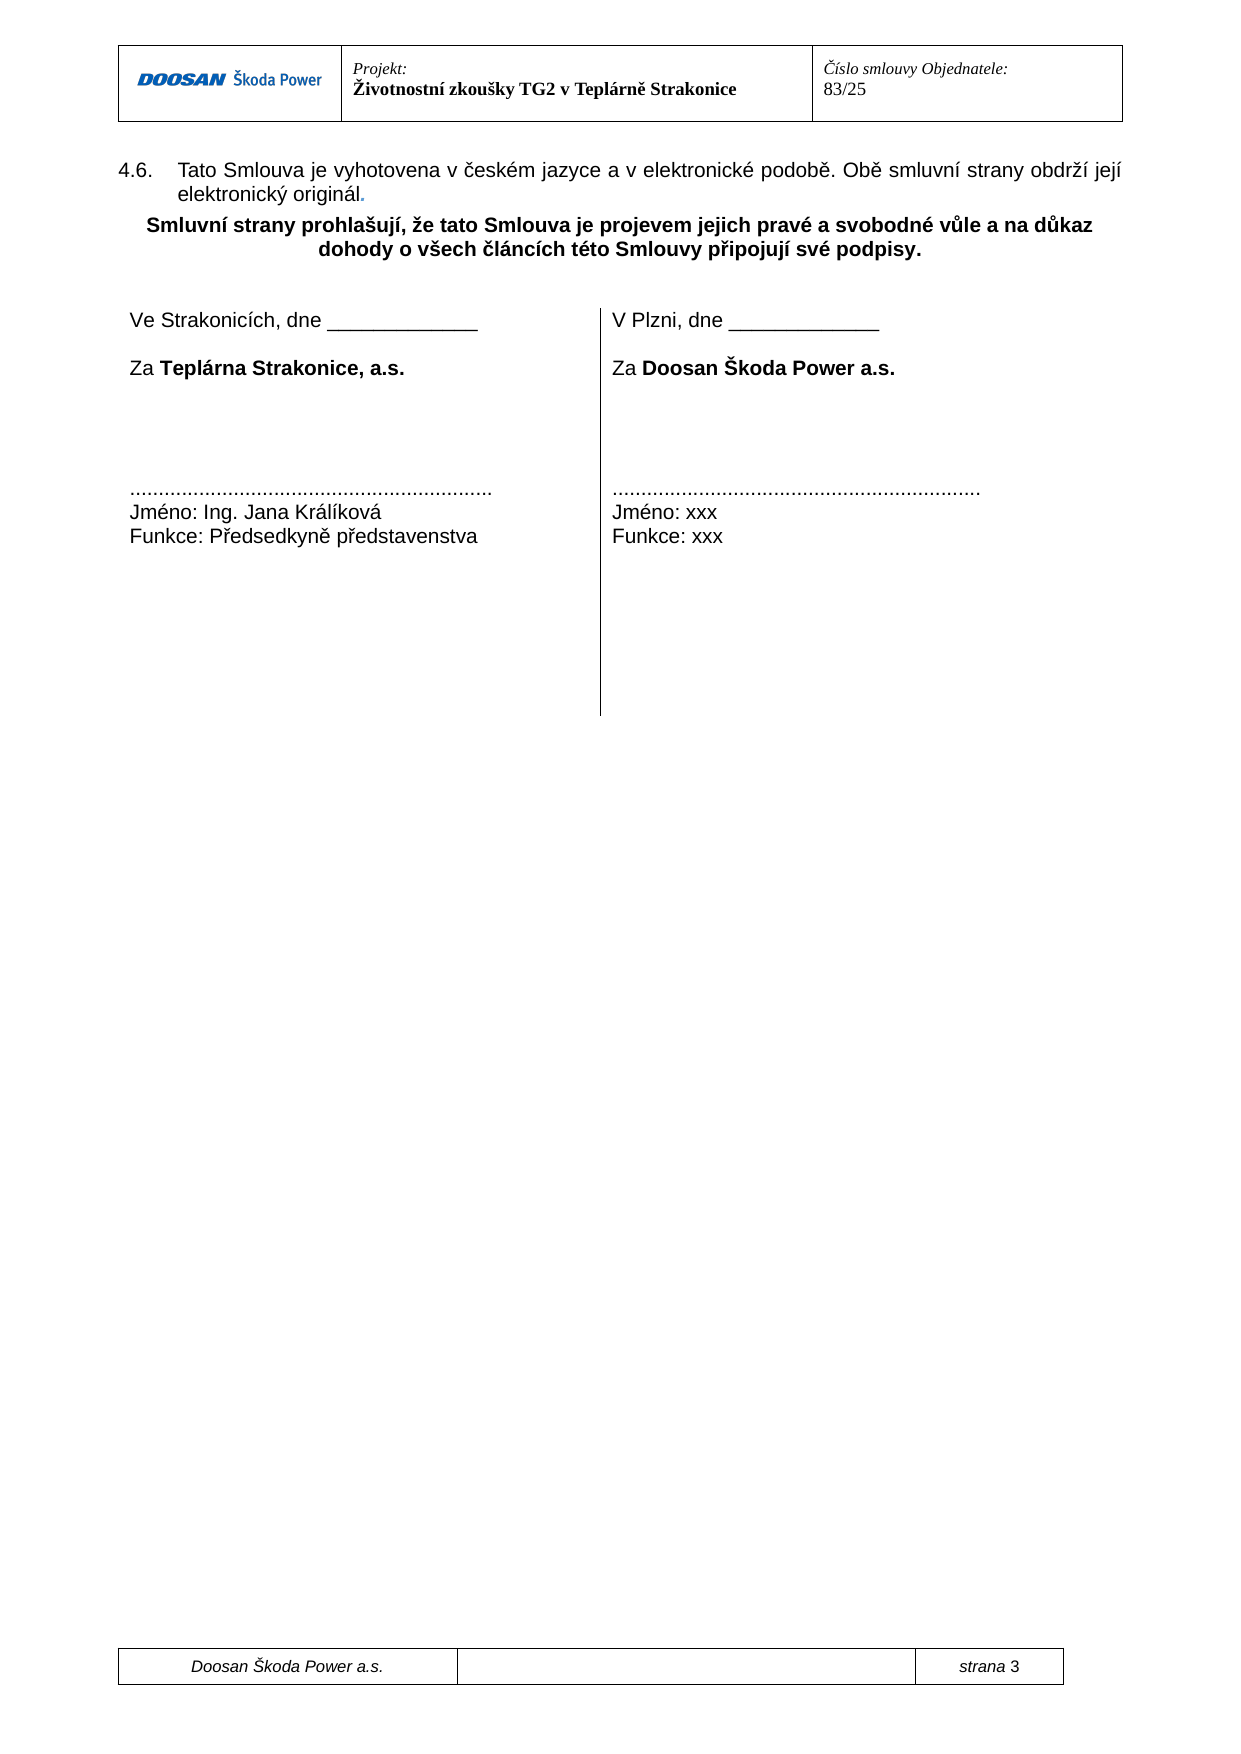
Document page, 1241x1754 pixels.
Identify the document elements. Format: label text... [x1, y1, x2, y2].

table_cell ............................................................... Jméno: Ing. Jana Králíková Funkce: Předsedkyně představenstva [118, 380, 600, 716]
subtitle Tato Smlouva je vyhotovena v českém jazyce a v elektronické podobě. Obě smluvní strany obdrží její elektronický originál. [118, 158, 1122, 206]
table_cell ................................................................ Jméno: xxx Funkce: xxx [601, 380, 1112, 716]
table_header V Plzni, dne _____________ Za Doosan Škoda Power a.s. [601, 308, 1112, 380]
text Smluvní strany prohlašují, že tato Smlouva je projevem jejich pravé a svobodné vůle a na důkaz dohody o všech článcích této Smlouvy připojují své podpisy. [118, 212, 1122, 260]
table_header Ve Strakonicích, dne _____________ Za Teplárna Strakonice, a.s. [118, 308, 600, 380]
picture [126, 62, 333, 97]
